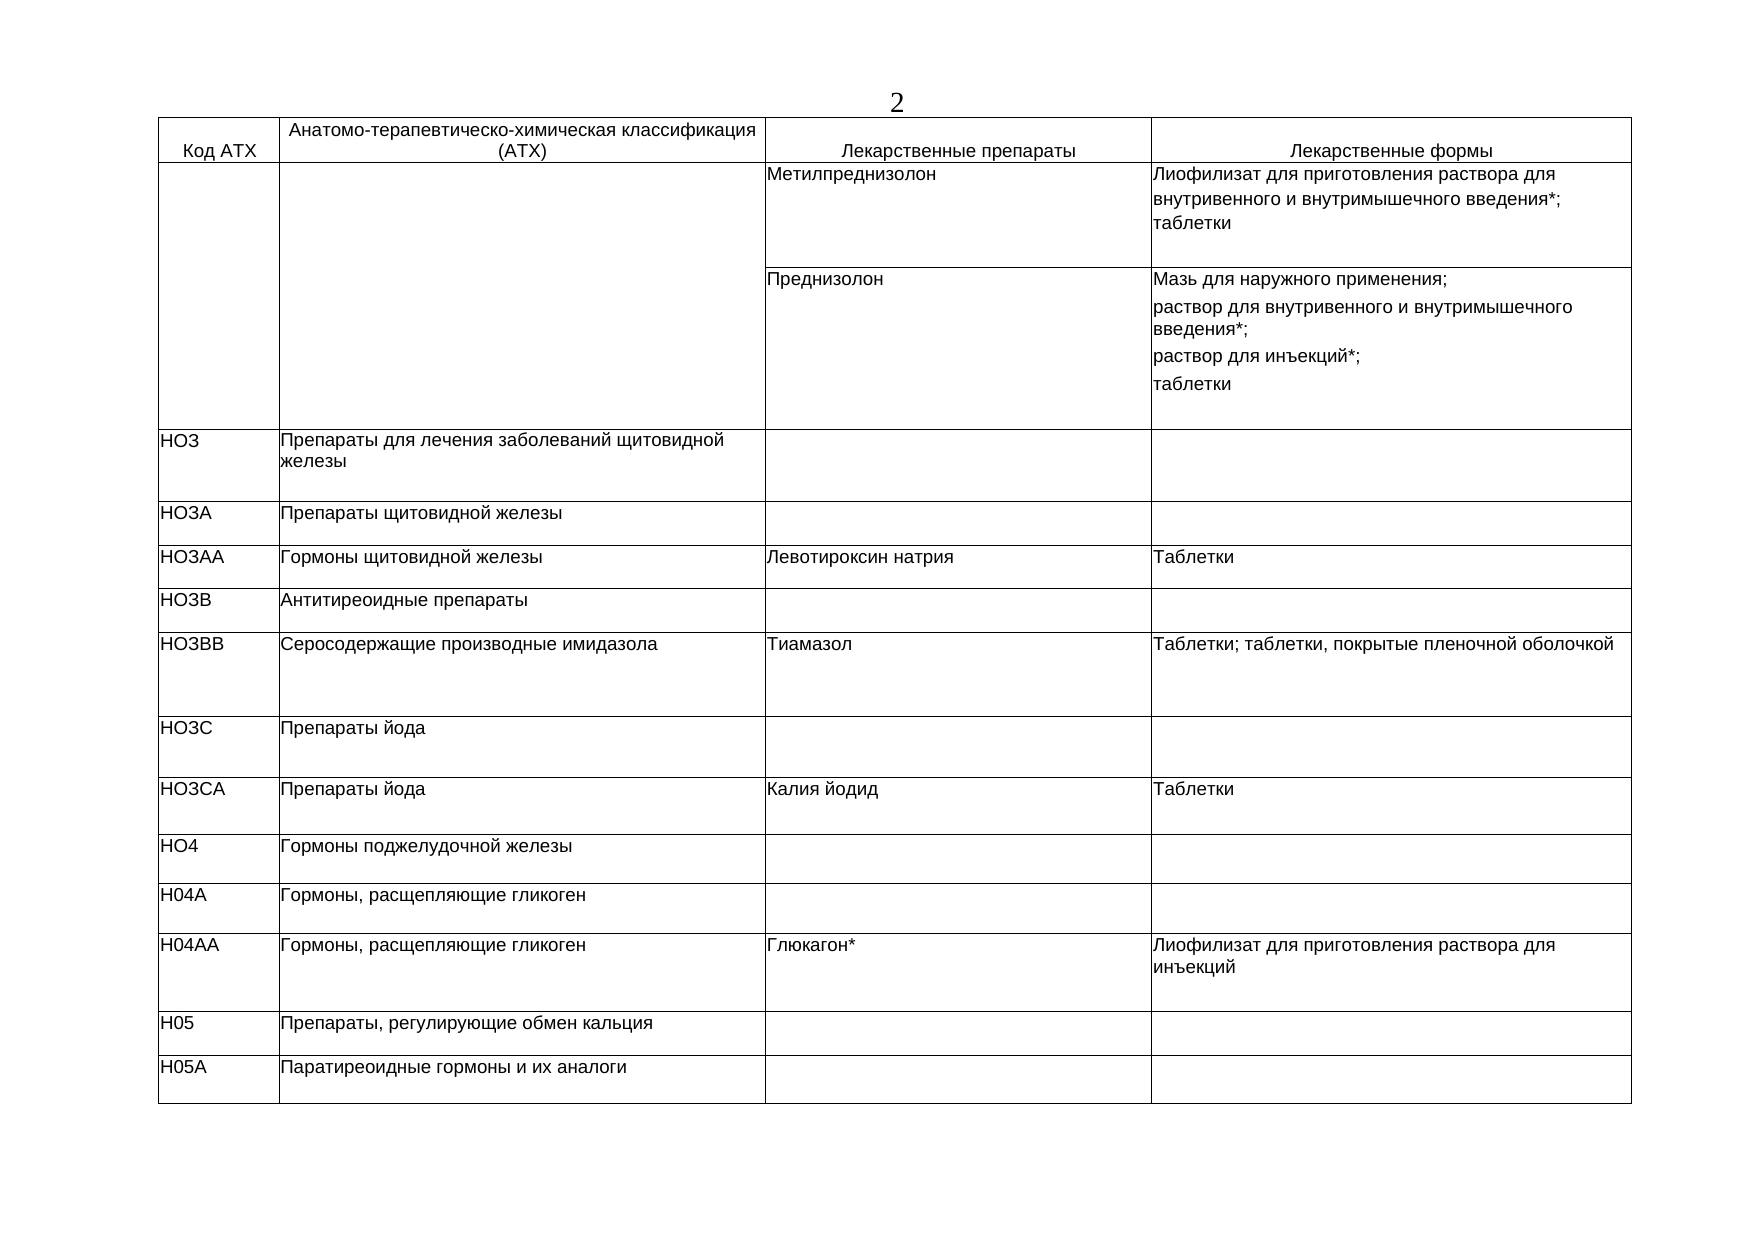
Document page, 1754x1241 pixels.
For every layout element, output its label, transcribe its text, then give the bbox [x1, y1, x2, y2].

table_header Лекарственные препараты [766, 118, 1151, 162]
table_cell Препараты йода [280, 717, 765, 777]
table_cell Таблетки; таблетки, покрытые пленочной оболочкой [1152, 633, 1631, 716]
table_cell Лиофилизат для приготовления раствора для внутривенного и внутримышечного введения*; таблетки [1152, 163, 1631, 267]
table_header Код ATX [159, 118, 279, 162]
table_cell Н04А [159, 884, 279, 933]
table_cell [1152, 1056, 1631, 1102]
table_cell Н05А [159, 1056, 279, 1102]
table_cell [766, 1012, 1151, 1055]
table_cell Препараты, регулирующие обмен кальция [280, 1012, 765, 1055]
table_cell Таблетки [1152, 546, 1631, 588]
table_cell Гормоны поджелудочной железы [280, 835, 765, 883]
table_cell [1152, 884, 1631, 933]
table_cell [766, 1056, 1151, 1102]
table_cell Паратиреоидные гормоны и их аналоги [280, 1056, 765, 1102]
table_cell Н05 [159, 1012, 279, 1055]
table_cell Антитиреоидные препараты [280, 589, 765, 632]
table_header Лекарственные формы [1152, 118, 1631, 162]
table_cell [159, 163, 279, 429]
table_cell Тиамазол [766, 633, 1151, 716]
table_cell [1152, 589, 1631, 632]
table_cell [1152, 430, 1631, 501]
table_cell [1152, 717, 1631, 777]
table_cell НОЗА [159, 502, 279, 544]
table_cell Н04АА [159, 934, 279, 1011]
table_cell Серосодержащие производные имидазола [280, 633, 765, 716]
table_cell [766, 430, 1151, 501]
table_cell Лиофилизат для приготовления раствора для инъекций [1152, 934, 1631, 1011]
table_cell Препараты для лечения заболеваний щитовидной железы [280, 430, 765, 501]
table_cell Левотироксин натрия [766, 546, 1151, 588]
table_cell Таблетки [1152, 778, 1631, 833]
table_cell Преднизолон [766, 268, 1151, 429]
table_cell НО4 [159, 835, 279, 883]
table_cell [766, 884, 1151, 933]
table_header Анатомо-терапевтическо-химическая классификация (АТХ) [280, 118, 765, 162]
table_cell [1152, 1012, 1631, 1055]
table_cell Препараты щитовидной железы [280, 502, 765, 544]
table_cell [766, 835, 1151, 883]
table_cell [280, 163, 765, 429]
table_cell Препараты йода [280, 778, 765, 833]
table_cell [1152, 502, 1631, 544]
table_cell НОЗСА [159, 778, 279, 833]
table_cell [766, 589, 1151, 632]
table_cell [766, 717, 1151, 777]
table_cell [766, 502, 1151, 544]
table_cell Мазь для наружного применения; раствор для внутривенного и внутримышечного введения*; раствор для инъекций*; таблетки [1152, 268, 1631, 429]
table_cell НОЗВВ [159, 633, 279, 716]
table_cell НОЗС [159, 717, 279, 777]
table_cell НОЗ [159, 430, 279, 501]
table_cell Глюкагон* [766, 934, 1151, 1011]
table_cell Гормоны щитовидной железы [280, 546, 765, 588]
table_cell [1152, 835, 1631, 883]
table_cell НОЗАА [159, 546, 279, 588]
table_cell Калия йодид [766, 778, 1151, 833]
table_cell Метилпреднизолон [766, 163, 1151, 267]
table_cell НОЗВ [159, 589, 279, 632]
table_cell Гормоны, расщепляющие гликоген [280, 884, 765, 933]
table_cell Гормоны, расщепляющие гликоген [280, 934, 765, 1011]
